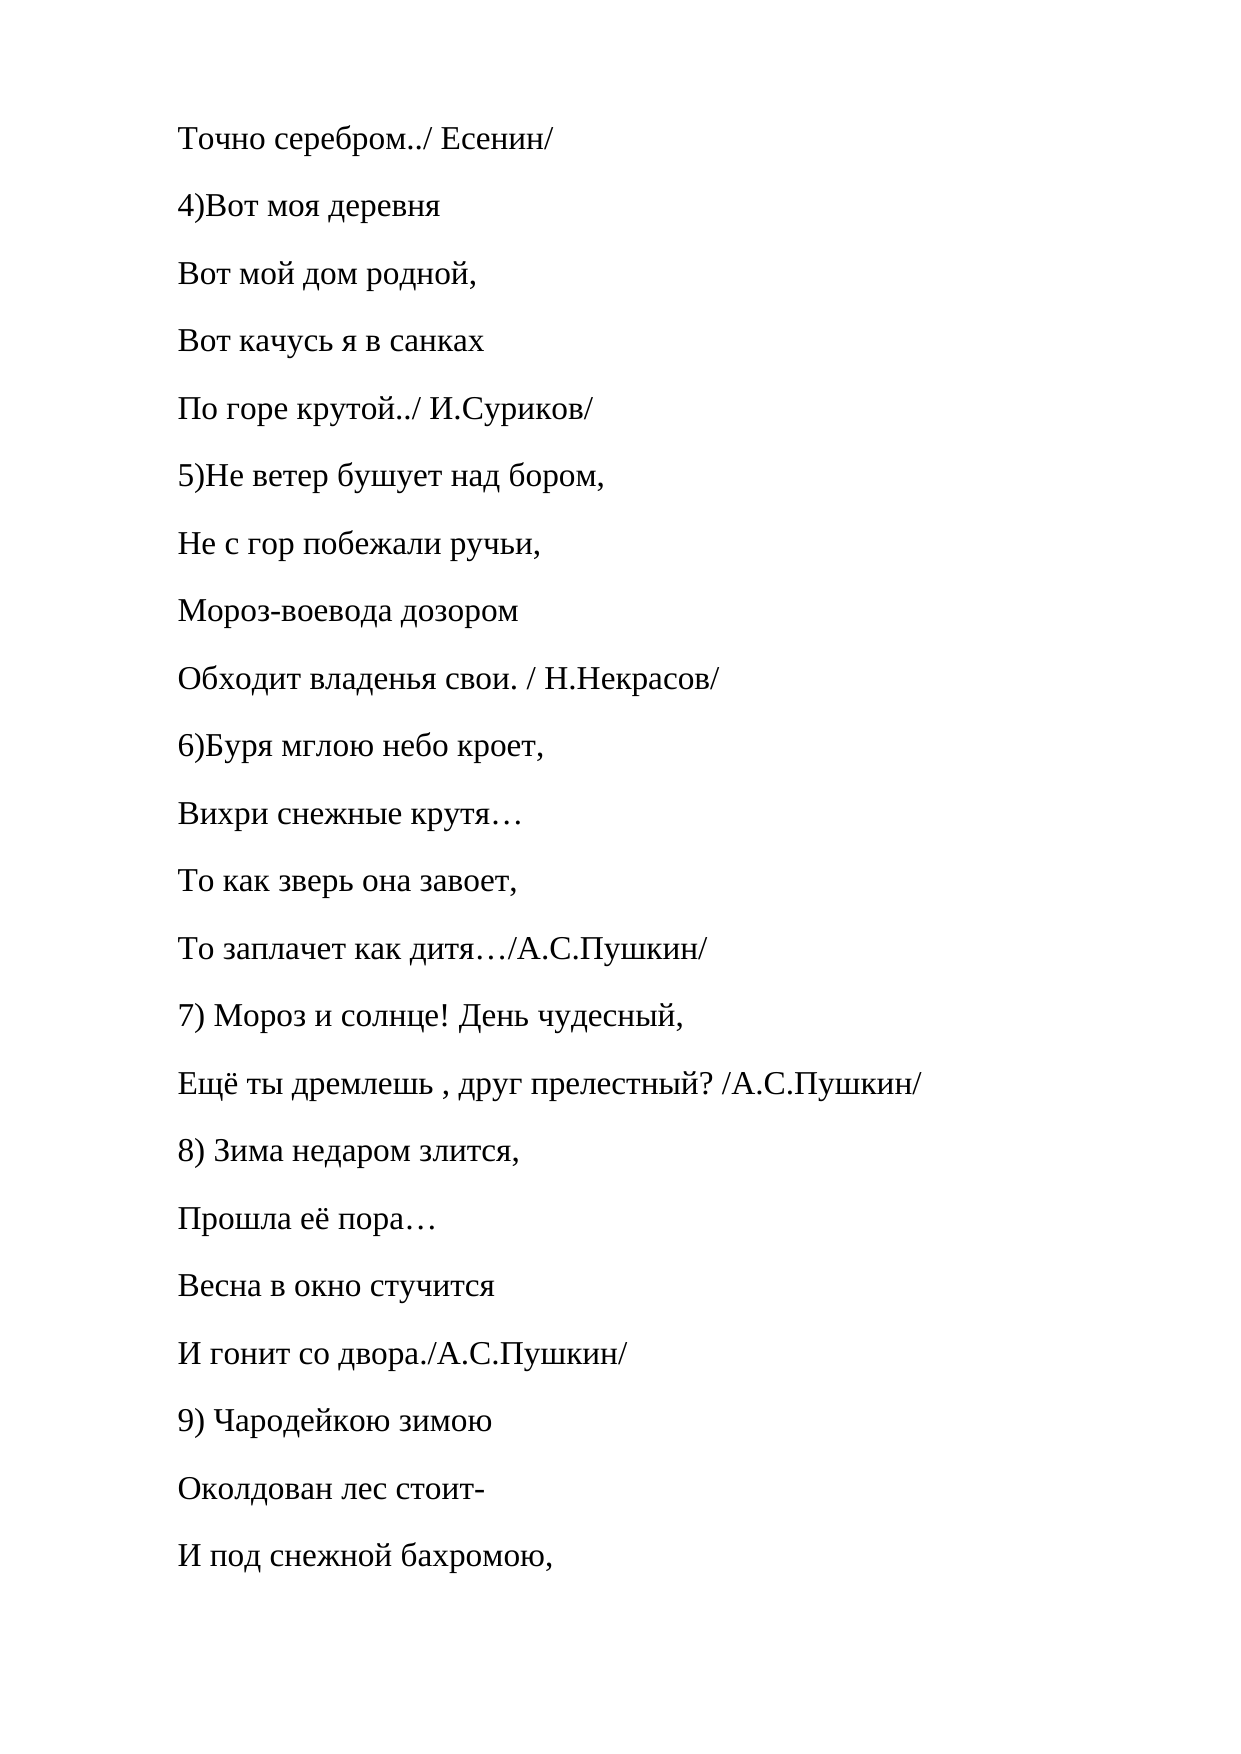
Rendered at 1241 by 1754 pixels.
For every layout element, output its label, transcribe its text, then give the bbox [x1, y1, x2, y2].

text Ещё ты дремлешь , друг прелестный? /А.С.Пушкин/ [177, 1063, 1152, 1101]
text То как зверь она завоет, [177, 861, 1152, 899]
text Вот качусь я в санках [177, 321, 1152, 359]
text Весна в окно стучится [177, 1266, 1152, 1304]
text И под снежной бахромою, [177, 1536, 1152, 1574]
text 8) Зима недаром злится, [177, 1131, 1152, 1169]
text По горе крутой../ И.Суриков/ [177, 388, 1152, 426]
text 4)Вот моя деревня [177, 186, 1152, 224]
text Точно серебром../ Есенин/ [177, 118, 1152, 156]
text Мороз-воевода дозором [177, 591, 1152, 629]
text 9) Чародейкою зимою [177, 1401, 1152, 1439]
text Вот мой дом родной, [177, 253, 1152, 291]
text Прошла её пора… [177, 1198, 1152, 1236]
text Обходит владенья свои. / Н.Некрасов/ [177, 658, 1152, 696]
text 5)Не ветер бушует над бором, [177, 456, 1152, 494]
text Не с гор побежали ручьи, [177, 523, 1152, 561]
text 7) Мороз и солнце! День чудесный, [177, 996, 1152, 1034]
text Околдован лес стоит- [177, 1468, 1152, 1506]
text Вихри снежные крутя… [177, 793, 1152, 831]
text То заплачет как дитя…/А.С.Пушкин/ [177, 928, 1152, 966]
text И гонит со двора./А.С.Пушкин/ [177, 1333, 1152, 1371]
text 6)Буря мглою небо кроет, [177, 726, 1152, 764]
